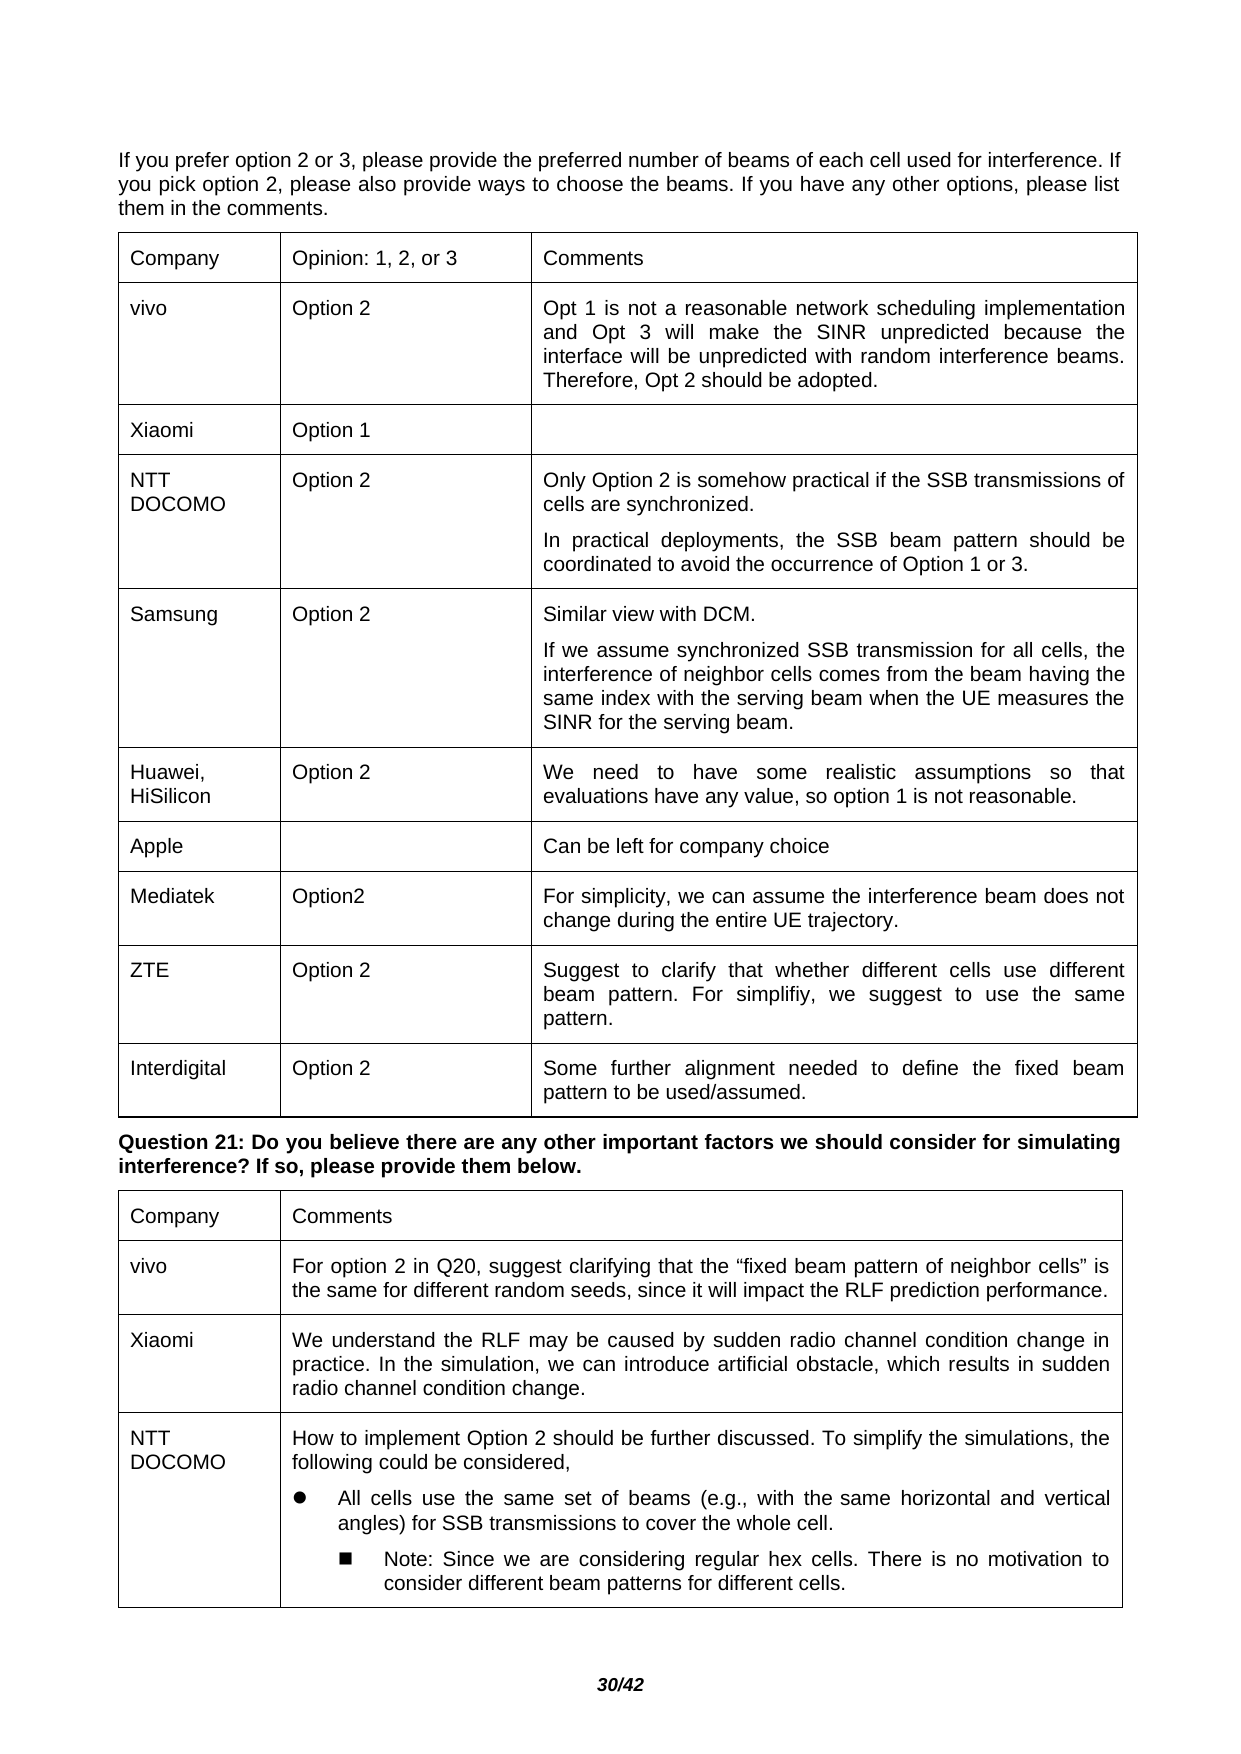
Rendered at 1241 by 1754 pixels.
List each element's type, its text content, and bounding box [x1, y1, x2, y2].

table_cell [281, 822, 531, 871]
table_header Opinion: 1, 2, or 3 [281, 233, 531, 282]
table_header Company [119, 233, 280, 282]
table_cell Similar view with DCM. If we assume synchronized SSB transmission for all cells, the interference of neighbor cells comes from the beam having the same index with the serving beam when the UE measures the SINR for the serving beam. [532, 589, 1137, 747]
table_cell Some further alignment needed to define the fixed beam pattern to be used/assumed. [532, 1044, 1137, 1116]
table_cell Suggest to clarify that whether different cells use different beam pattern. For simplifiy, we suggest to use the same pattern. [532, 946, 1137, 1042]
table_cell vivo [119, 1241, 280, 1314]
table_cell Option2 [281, 872, 531, 944]
table_header Comments [532, 233, 1137, 282]
table_cell Option 2 [281, 946, 531, 1042]
table_cell Can be left for company choice [532, 822, 1137, 871]
table_cell Option 1 [281, 405, 531, 454]
table_cell Samsung [119, 589, 280, 747]
table_cell For simplicity, we can assume the interference beam does not change during the entire UE trajectory. [532, 872, 1137, 944]
table_cell Interdigital [119, 1044, 280, 1116]
table_cell Xiaomi [119, 1315, 280, 1412]
table_cell vivo [119, 283, 280, 404]
table_cell Mediatek [119, 872, 280, 944]
table_cell Xiaomi [119, 405, 280, 454]
text Question 21: Do you believe there are any other important factors we should consider for simulating interference? If so, please provide them below. [118, 1130, 1122, 1178]
table_cell For option 2 in Q20, suggest clarifying that the “fixed beam pattern of neighbor cells” is the same for different random seeds, since it will impact the RLF prediction performance. [281, 1241, 1122, 1314]
table_cell NTT DOCOMO [119, 455, 280, 588]
text If you prefer option 2 or 3, please provide the preferred number of beams of each cell used for interference. If you pick option 2, please also provide ways to choose the beams. If you have any other options, please list them in the comments. [118, 148, 1122, 219]
table_cell Opt 1 is not a reasonable network scheduling implementation and Opt 3 will make the SINR unpredicted because the interface will be unpredicted with random interference beams. Therefore, Opt 2 should be adopted. [532, 283, 1137, 404]
table_cell Apple [119, 822, 280, 871]
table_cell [281, 1413, 1122, 1607]
table_cell Only Option 2 is somehow practical if the SSB transmissions of cells are synchronized. In practical deployments, the SSB beam pattern should be coordinated to avoid the occurrence of Option 1 or 3. [532, 455, 1137, 588]
table_cell Option 2 [281, 1044, 531, 1116]
table_cell [532, 405, 1137, 454]
table_cell Option 2 [281, 283, 531, 404]
table_cell Option 2 [281, 455, 531, 588]
table_cell Huawei, HiSilicon [119, 748, 280, 821]
table_cell We understand the RLF may be caused by sudden radio channel condition change in practice. In the simulation, we can introduce artificial obstacle, which results in sudden radio channel condition change. [281, 1315, 1122, 1412]
table_cell Option 2 [281, 589, 531, 747]
table_cell NTT DOCOMO [119, 1413, 280, 1607]
table_cell ZTE [119, 946, 280, 1042]
table_cell Option 2 [281, 748, 531, 821]
table_header Company [119, 1191, 280, 1240]
table_cell We need to have some realistic assumptions so that evaluations have any value, so option 1 is not reasonable. [532, 748, 1137, 821]
table_header Comments [281, 1191, 1122, 1240]
